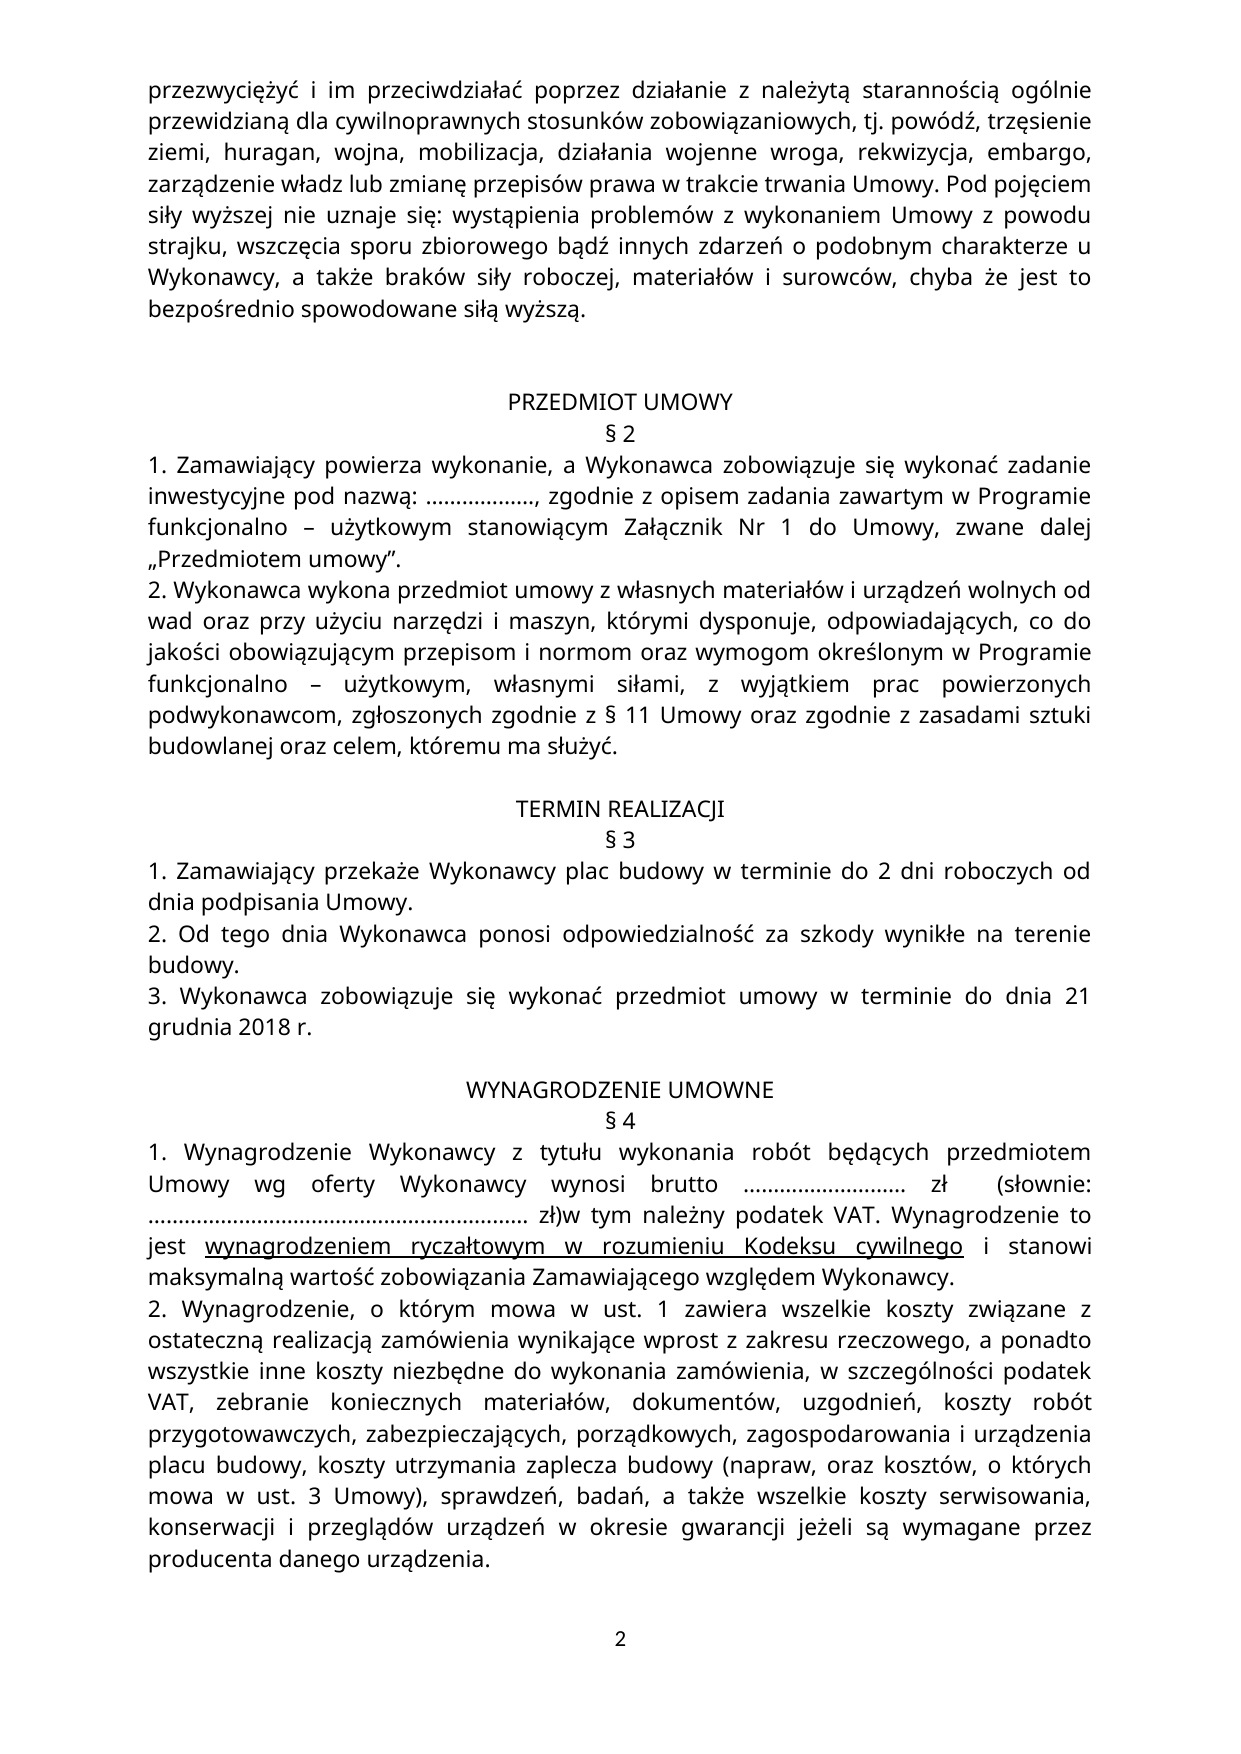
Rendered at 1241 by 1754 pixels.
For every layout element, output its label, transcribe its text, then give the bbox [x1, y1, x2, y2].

text 2. Wykonawca wykona przedmiot umowy z własnych materiałów i urządzeń wolnych od wad oraz przy użyciu narzędzi i maszyn, którymi dysponuje, odpowiadających, co do jakości obowiązującym przepisom i normom oraz wymogom określonym w Programie funkcjonalno – użytkowym, własnymi siłami, z wyjątkiem prac powierzonych podwykonawcom, zgłoszonych zgodnie z § 11 Umowy oraz zgodnie z zasadami sztuki budowlanej oraz celem, któremu ma służyć. [148, 574, 1093, 761]
text 3. Wykonawca zobowiązuje się wykonać przedmiot umowy w terminie do dnia 21 grudnia 2018 r. [148, 980, 1093, 1043]
text PRZEDMIOT UMOWY [148, 386, 1093, 418]
text 1. Zamawiający powierza wykonanie, a Wykonawca zobowiązuje się wykonać zadanie inwestycyjne pod nazwą: ………………, zgodnie z opisem zadania zawartym w Programie funkcjonalno – użytkowym stanowiącym Załącznik Nr 1 do Umowy, zwane dalej „Przedmiotem umowy”. [148, 449, 1093, 574]
text TERMIN REALIZACJI [148, 793, 1093, 824]
text 1. Wynagrodzenie Wykonawcy z tytułu wykonania robót będących przedmiotem Umowy wg oferty Wykonawcy wynosi brutto ……………………… zł (słownie: ……………………………………………………… zł)w tym należny podatek VAT. Wynagrodzenie to jest wynagrodzeniem ryczałtowym w rozumieniu Kodeksu cywilnego i stanowi maksymalną wartość zobowiązania Zamawiającego względem Wykonawcy. [148, 1136, 1093, 1293]
text § 4 [148, 1105, 1093, 1136]
text § 3 [148, 824, 1093, 855]
text WYNAGRODZENIE UMOWNE [148, 1074, 1093, 1105]
text 2. Od tego dnia Wykonawca ponosi odpowiedzialność za szkody wynikłe na terenie budowy. [148, 918, 1093, 980]
text 2. Wynagrodzenie, o którym mowa w ust. 1 zawiera wszelkie koszty związane z ostateczną realizacją zamówienia wynikające wprost z zakresu rzeczowego, a ponadto wszystkie inne koszty niezbędne do wykonania zamówienia, w szczególności podatek VAT, zebranie koniecznych materiałów, dokumentów, uzgodnień, koszty robót przygotowawczych, zabezpieczających, porządkowych, zagospodarowania i urządzenia placu budowy, koszty utrzymania zaplecza budowy (napraw, oraz kosztów, o których mowa w ust. 3 Umowy), sprawdzeń, badań, a także wszelkie koszty serwisowania, konserwacji i przeglądów urządzeń w okresie gwarancji jeżeli są wymagane przez producenta danego urządzenia. [148, 1293, 1093, 1574]
text § 2 [148, 418, 1093, 449]
text 1. Zamawiający przekaże Wykonawcy plac budowy w terminie do 2 dni roboczych od dnia podpisania Umowy. [148, 855, 1093, 918]
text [148, 74, 1093, 324]
